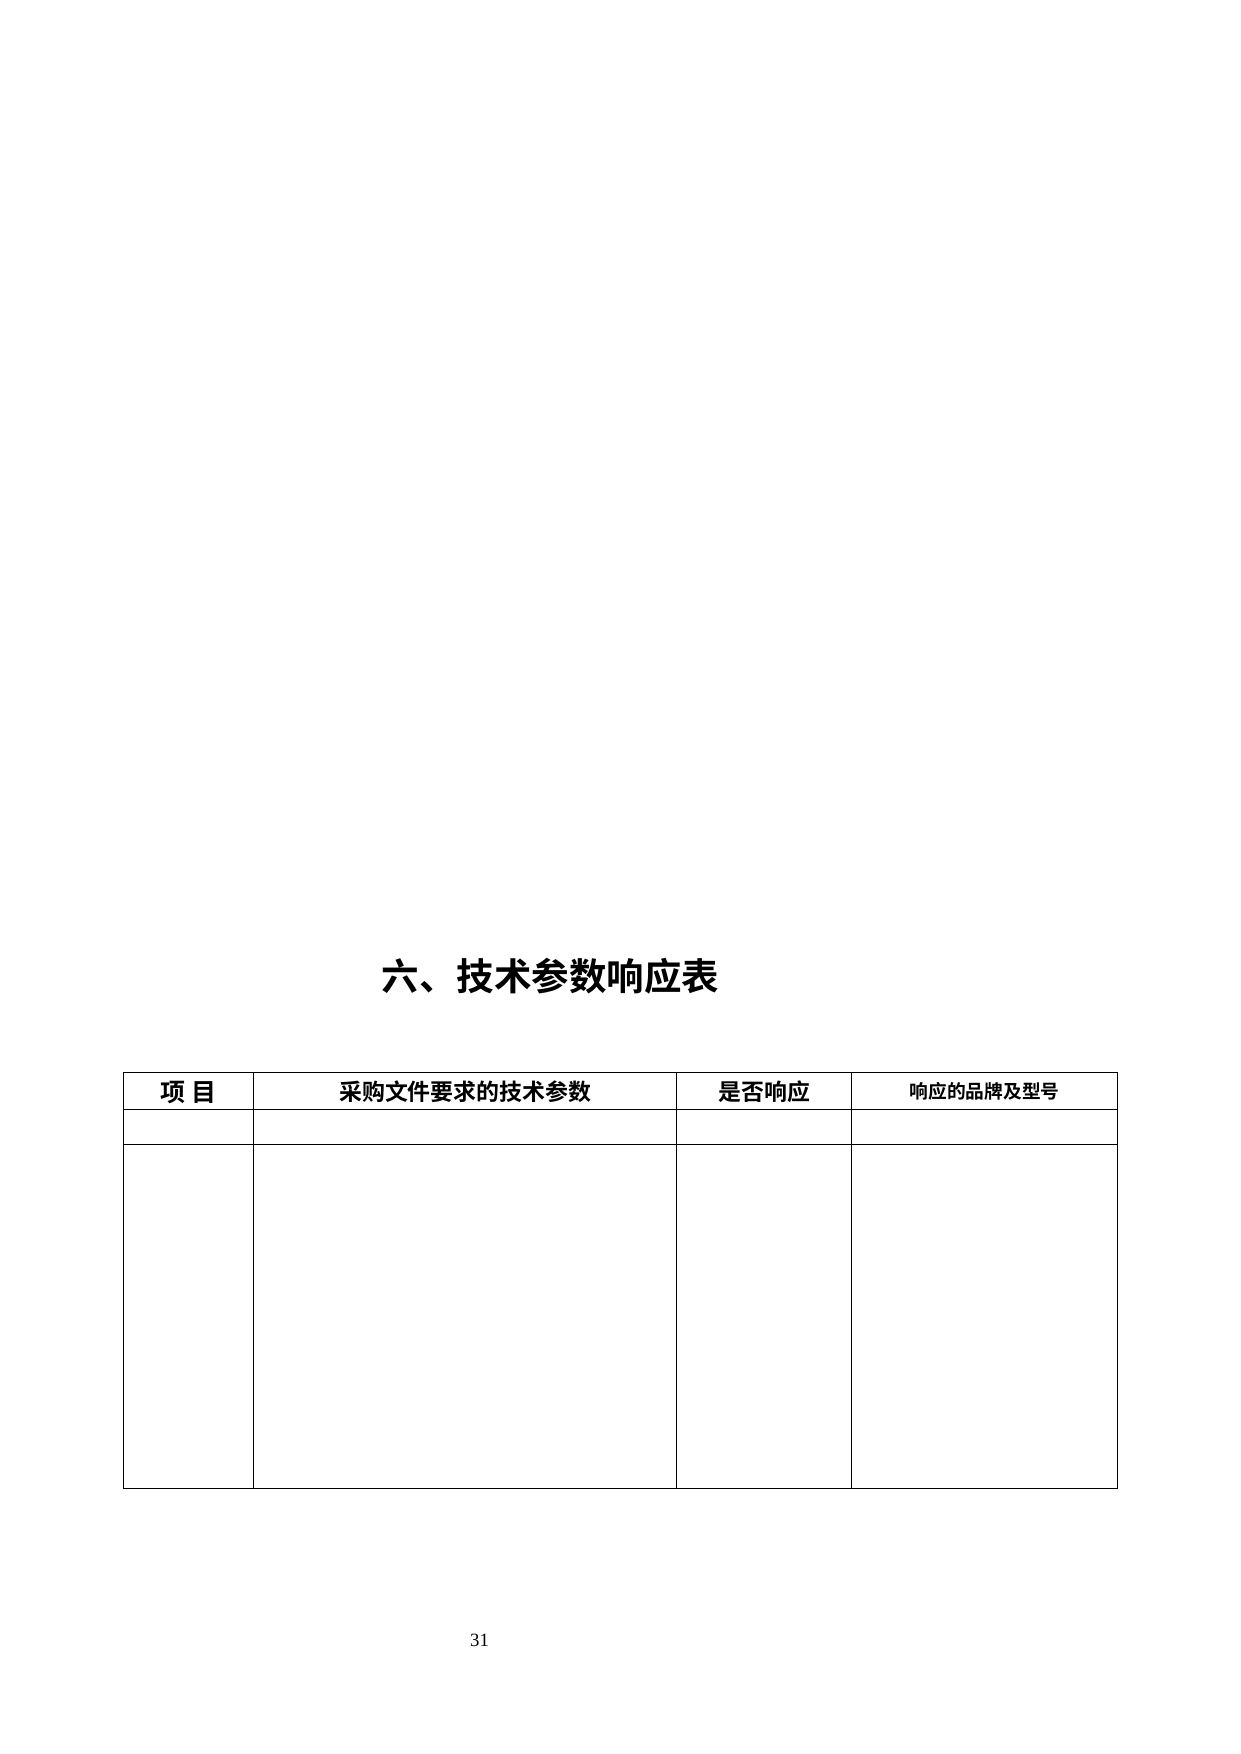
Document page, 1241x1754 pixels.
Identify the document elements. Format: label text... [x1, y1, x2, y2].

table_cell [677, 1110, 851, 1144]
table_header 项 目 [124, 1073, 253, 1109]
table_cell [254, 1110, 676, 1144]
table_cell [124, 1145, 253, 1488]
text 六、技术参数响应表 [118, 942, 1122, 1007]
table_header 响应的品牌及型号 [852, 1073, 1117, 1109]
table_cell [124, 1110, 253, 1144]
table_cell [677, 1145, 851, 1488]
table_cell [852, 1110, 1117, 1144]
table_header 采购文件要求的技术参数 [254, 1073, 676, 1109]
table_cell [254, 1145, 676, 1488]
table_cell [852, 1145, 1117, 1488]
table_header 是否响应 [677, 1073, 851, 1109]
